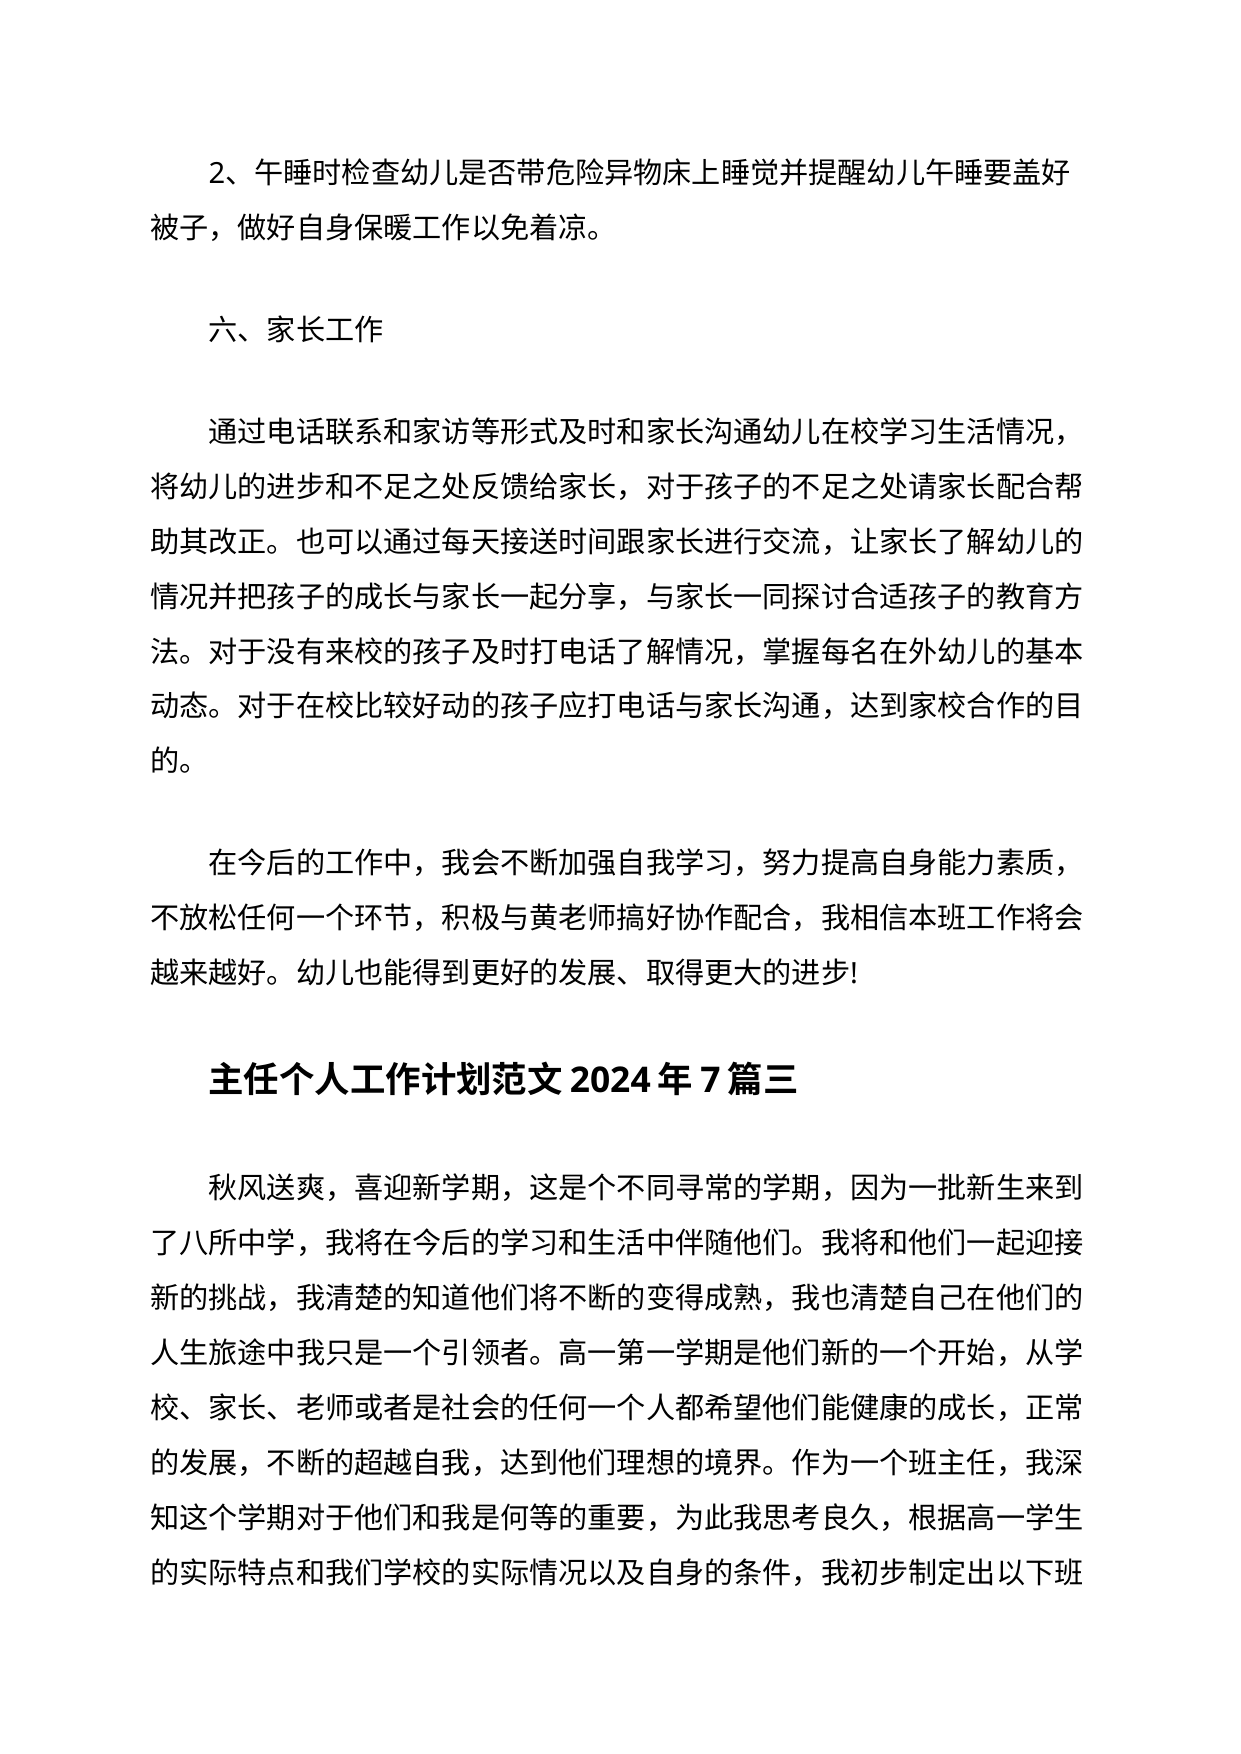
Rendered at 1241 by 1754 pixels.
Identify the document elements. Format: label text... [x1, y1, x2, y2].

text 在今后的工作中，我会不断加强自我学习，努力提高自身能力素质，不放松任何一个环节，积极与黄老师搞好协作配合，我相信本班工作将会越来越好。幼儿也能得到更好的发展、取得更大的进步! [150, 840, 1090, 992]
text 六、家长工作 [150, 307, 1090, 349]
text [150, 1165, 1090, 1592]
text 通过电话联系和家访等形式及时和家长沟通幼儿在校学习生活情况，将幼儿的进步和不足之处反馈给家长，对于孩子的不足之处请家长配合帮助其改正。也可以通过每天接送时间跟家长进行交流，让家长了解幼儿的情况并把孩子的成长与家长一起分享，与家长一同探讨合适孩子的教育方法。对于没有来校的孩子及时打电话了解情况，掌握每名在外幼儿的基本动态。对于在校比较好动的孩子应打电话与家长沟通，达到家校合作的目的。 [150, 408, 1090, 780]
text 主任个人工作计划范文2024年7篇三 [150, 1051, 1090, 1103]
text 2、午睡时检查幼儿是否带危险异物床上睡觉并提醒幼儿午睡要盖好被子，做好自身保暖工作以免着凉。 [150, 150, 1090, 247]
